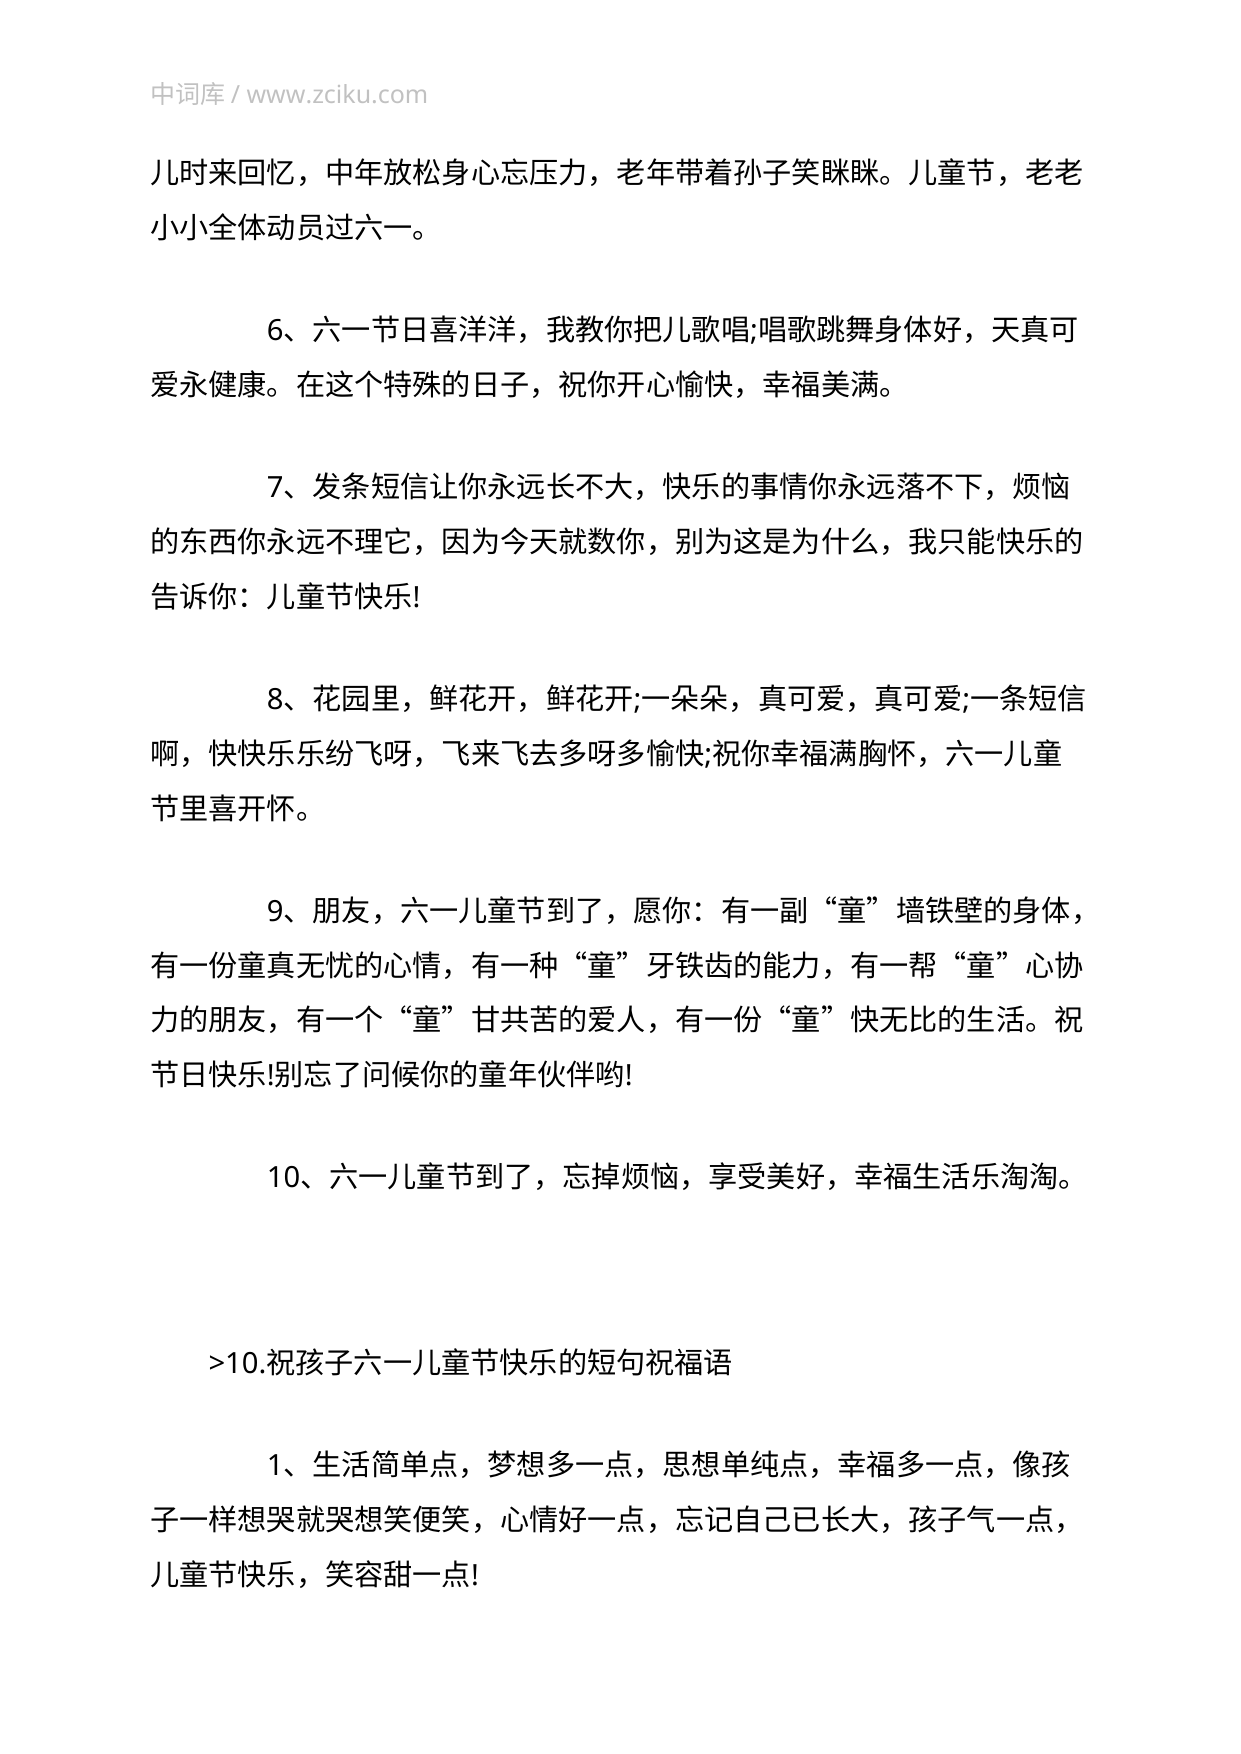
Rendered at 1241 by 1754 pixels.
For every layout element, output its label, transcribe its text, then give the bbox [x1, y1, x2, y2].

text 9、朋友，六一儿童节到了，愿你：有一副“童”墙铁壁的身体，有一份童真无忧的心情，有一种“童”牙铁齿的能力，有一帮“童”心协力的朋友，有一个“童”甘共苦的爱人，有一份“童”快无比的生活。祝节日快乐!别忘了问候你的童年伙伴哟! [150, 887, 1090, 1094]
text 1、生活简单点，梦想多一点，思想单纯点，幸福多一点，像孩子一样想哭就哭想笑便笑，心情好一点，忘记自己已长大，孩子气一点，儿童节快乐，笑容甜一点! [150, 1442, 1090, 1594]
text 7、发条短信让你永远长不大，快乐的事情你永远落不下，烦恼的东西你永远不理它，因为今天就数你，别为这是为什么，我只能快乐的告诉你：儿童节快乐! [150, 463, 1090, 616]
text 8、花园里，鲜花开，鲜花开;一朵朵，真可爱，真可爱;一条短信啊，快快乐乐纷飞呀，飞来飞去多呀多愉快;祝你幸福满胸怀，六一儿童节里喜开怀。 [150, 675, 1090, 828]
text 10、六一儿童节到了，忘掉烦恼，享受美好，幸福生活乐淘淘。 [150, 1154, 1090, 1196]
text >10.祝孩子六一儿童节快乐的短句祝福语 [150, 1340, 1090, 1382]
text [150, 150, 1090, 247]
text 6、六一节日喜洋洋，我教你把儿歌唱;唱歌跳舞身体好，天真可爱永健康。在这个特殊的日子，祝你开心愉快，幸福美满。 [150, 307, 1090, 404]
